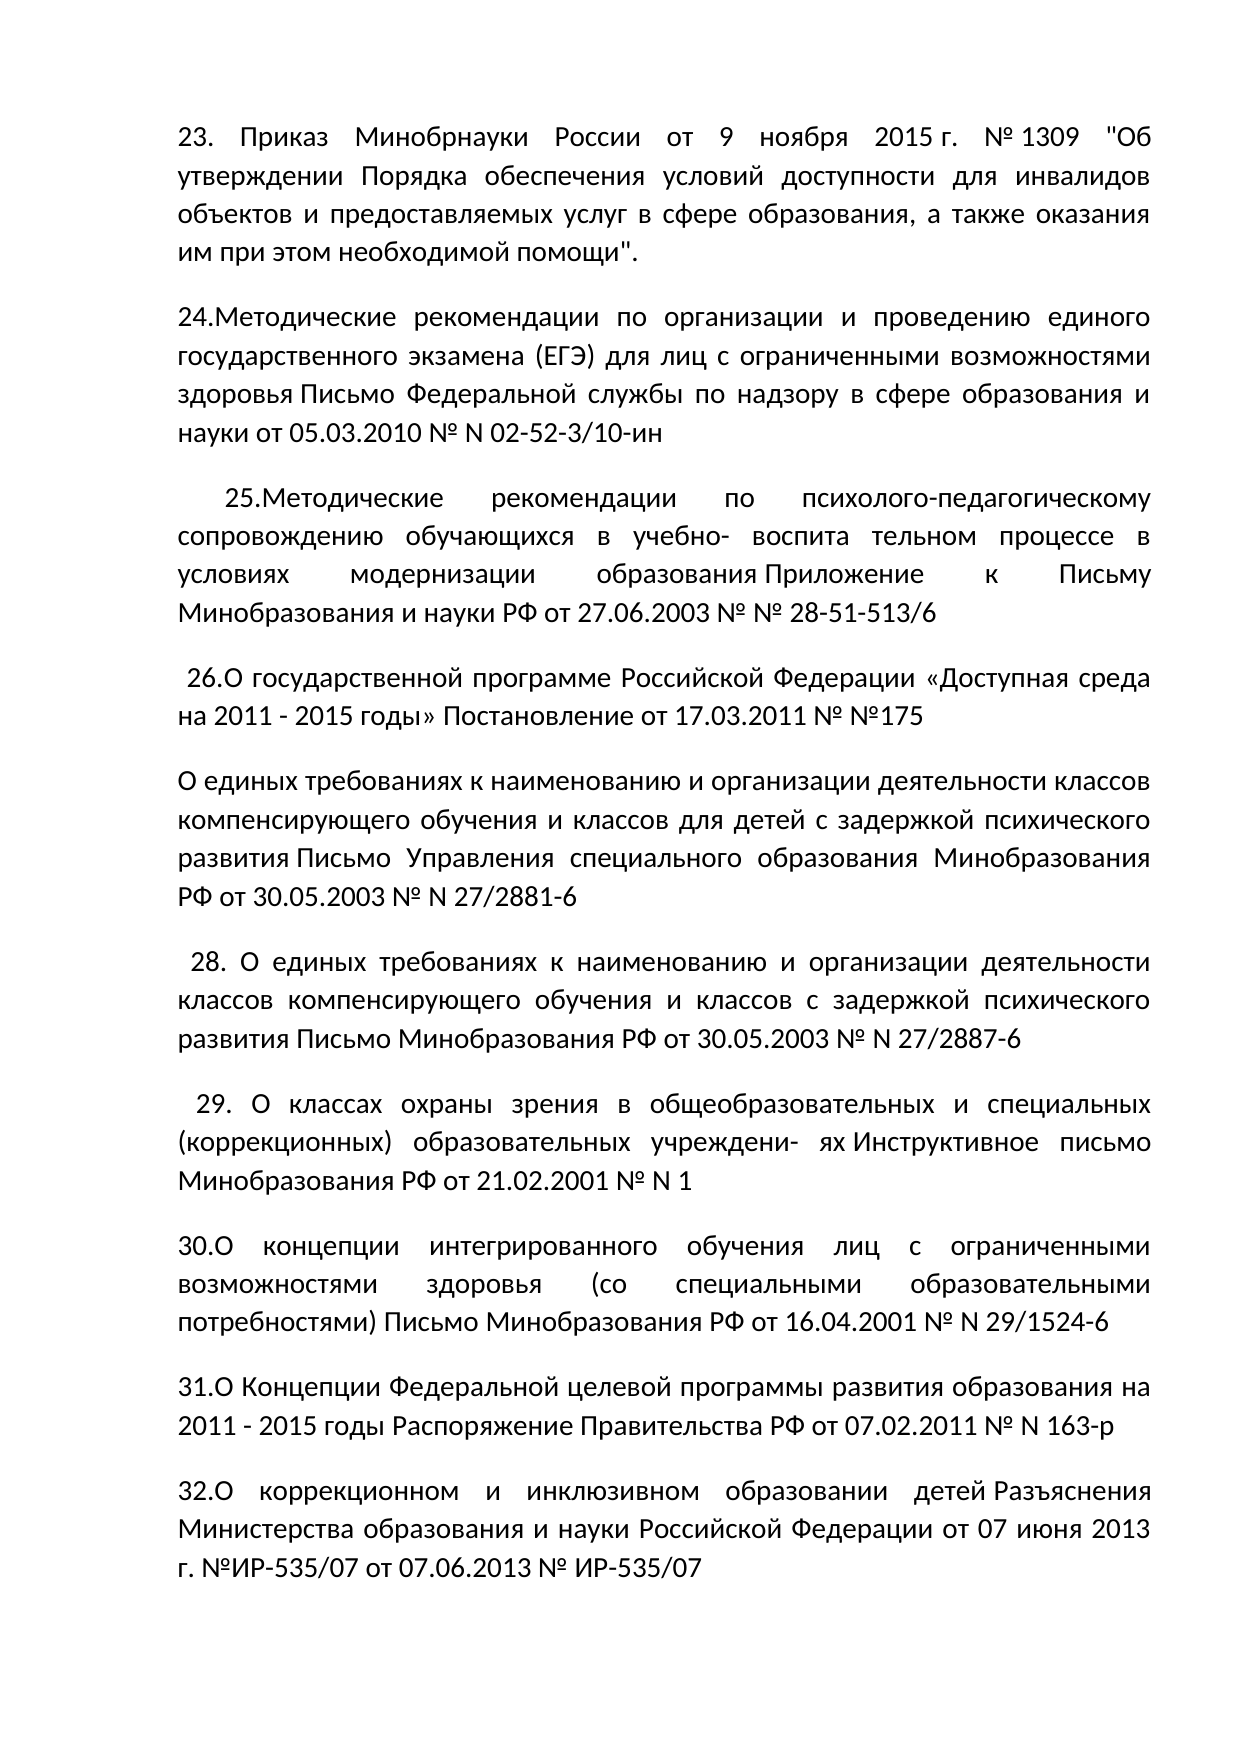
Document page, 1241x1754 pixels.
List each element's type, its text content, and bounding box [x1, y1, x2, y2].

text О единых требованиях к наименованию и организации деятельности классов компенсирующего обучения и классов для детей с задержкой психического развития Письмо Управления специального образования Минобразования РФ от 30.05.2003 № N 27/2881-6 [177, 762, 1152, 913]
text 28. О единых требованиях к наименованию и организации деятельности классов компенсирующего обучения и классов с задержкой психического развития Письмо Минобразования РФ от 30.05.2003 № N 27/2887-6 [177, 943, 1152, 1055]
text 24.Методические рекомендации по организации и проведению единого государственного экзамена (ЕГЭ) для лиц с ограниченными возможностями здоровья Письмо Федеральной службы по надзору в сфере образования и науки от 05.03.2010 № N 02-52-3/10-ин [177, 298, 1152, 449]
text 23. Приказ Минобрнауки России от 9 ноября 2015 г. № 1309 "Об утверждении Порядка обеспечения условий доступности для инвалидов объектов и предоставляемых услуг в сфере образования, а также оказания им при этом необходимой помощи". [177, 118, 1152, 269]
text 30.О концепции интегрированного обучения лиц с ограниченными возможностями здоровья (со специальными образовательными потребностями) Письмо Минобразования РФ от 16.04.2001 № N 29/1524-6 [177, 1227, 1152, 1339]
text 32.О коррекционном и инклюзивном образовании детей Разъяснения Министерства образования и науки Российской Федерации от 07 июня 2013 г. №ИР-535/07 от 07.06.2013 № ИР-535/07 [177, 1472, 1152, 1584]
text 29. О классах охраны зрения в общеобразовательных и специальных (коррекционных) образовательных учреждени- ях Инструктивное письмо Минобразования РФ от 21.02.2001 № N 1 [177, 1085, 1152, 1197]
text 31.О Концепции Федеральной целевой программы развития образования на 2011 - 2015 годы Распоряжение Правительства РФ от 07.02.2011 № N 163-р [177, 1368, 1152, 1442]
text 25.Методические рекомендации по психолого-педагогическому сопровождению обучающихся в учебно- воспита тельном процессе в условиях модернизации образования Приложение к Письму Минобразования и науки РФ от 27.06.2003 № № 28-51-513/6 [177, 479, 1152, 630]
text 26.О государственной программе Российской Федерации «Доступная среда на 2011 - 2015 годы» Постановление от 17.03.2011 № №175 [177, 659, 1152, 733]
